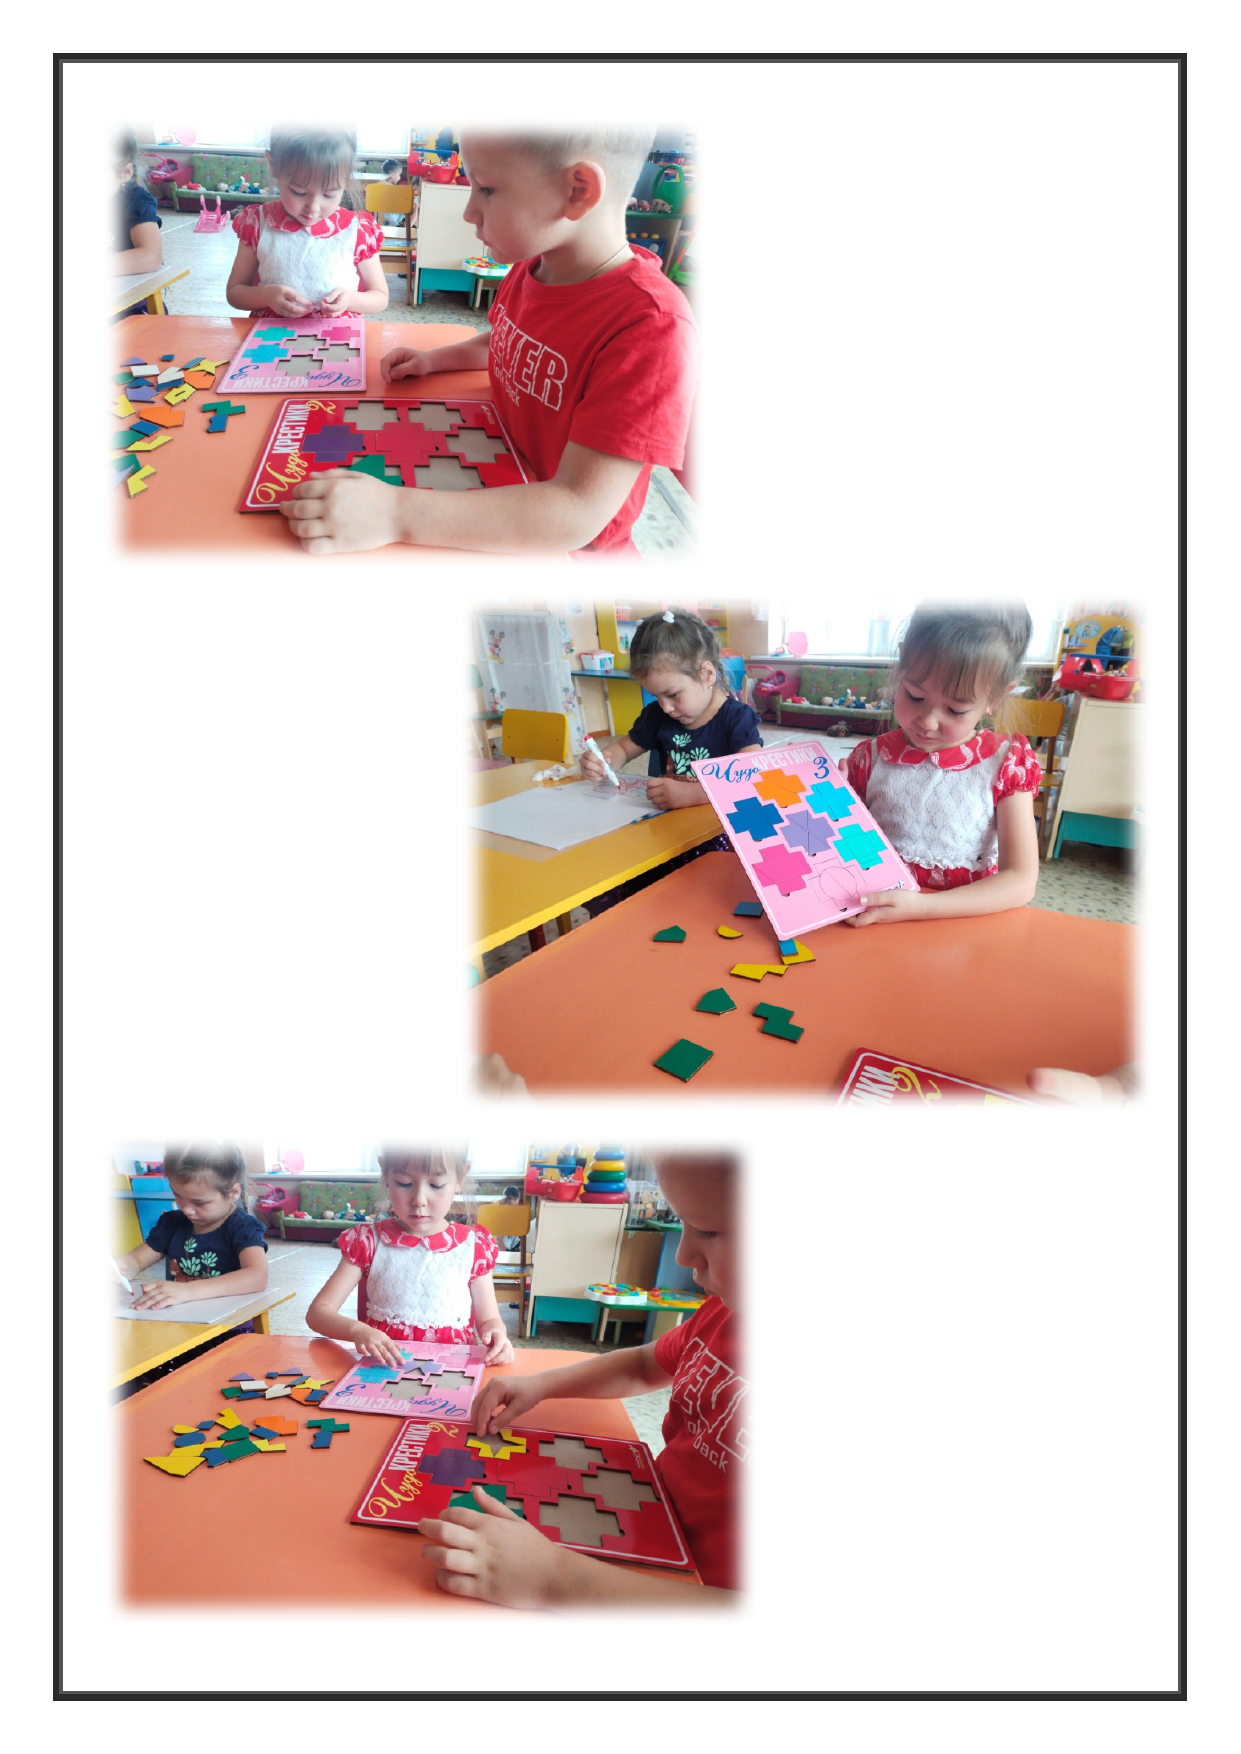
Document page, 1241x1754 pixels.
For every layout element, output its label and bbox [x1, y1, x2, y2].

picture [133, 1165, 728, 1596]
picture [133, 147, 675, 540]
picture [490, 622, 1123, 1083]
